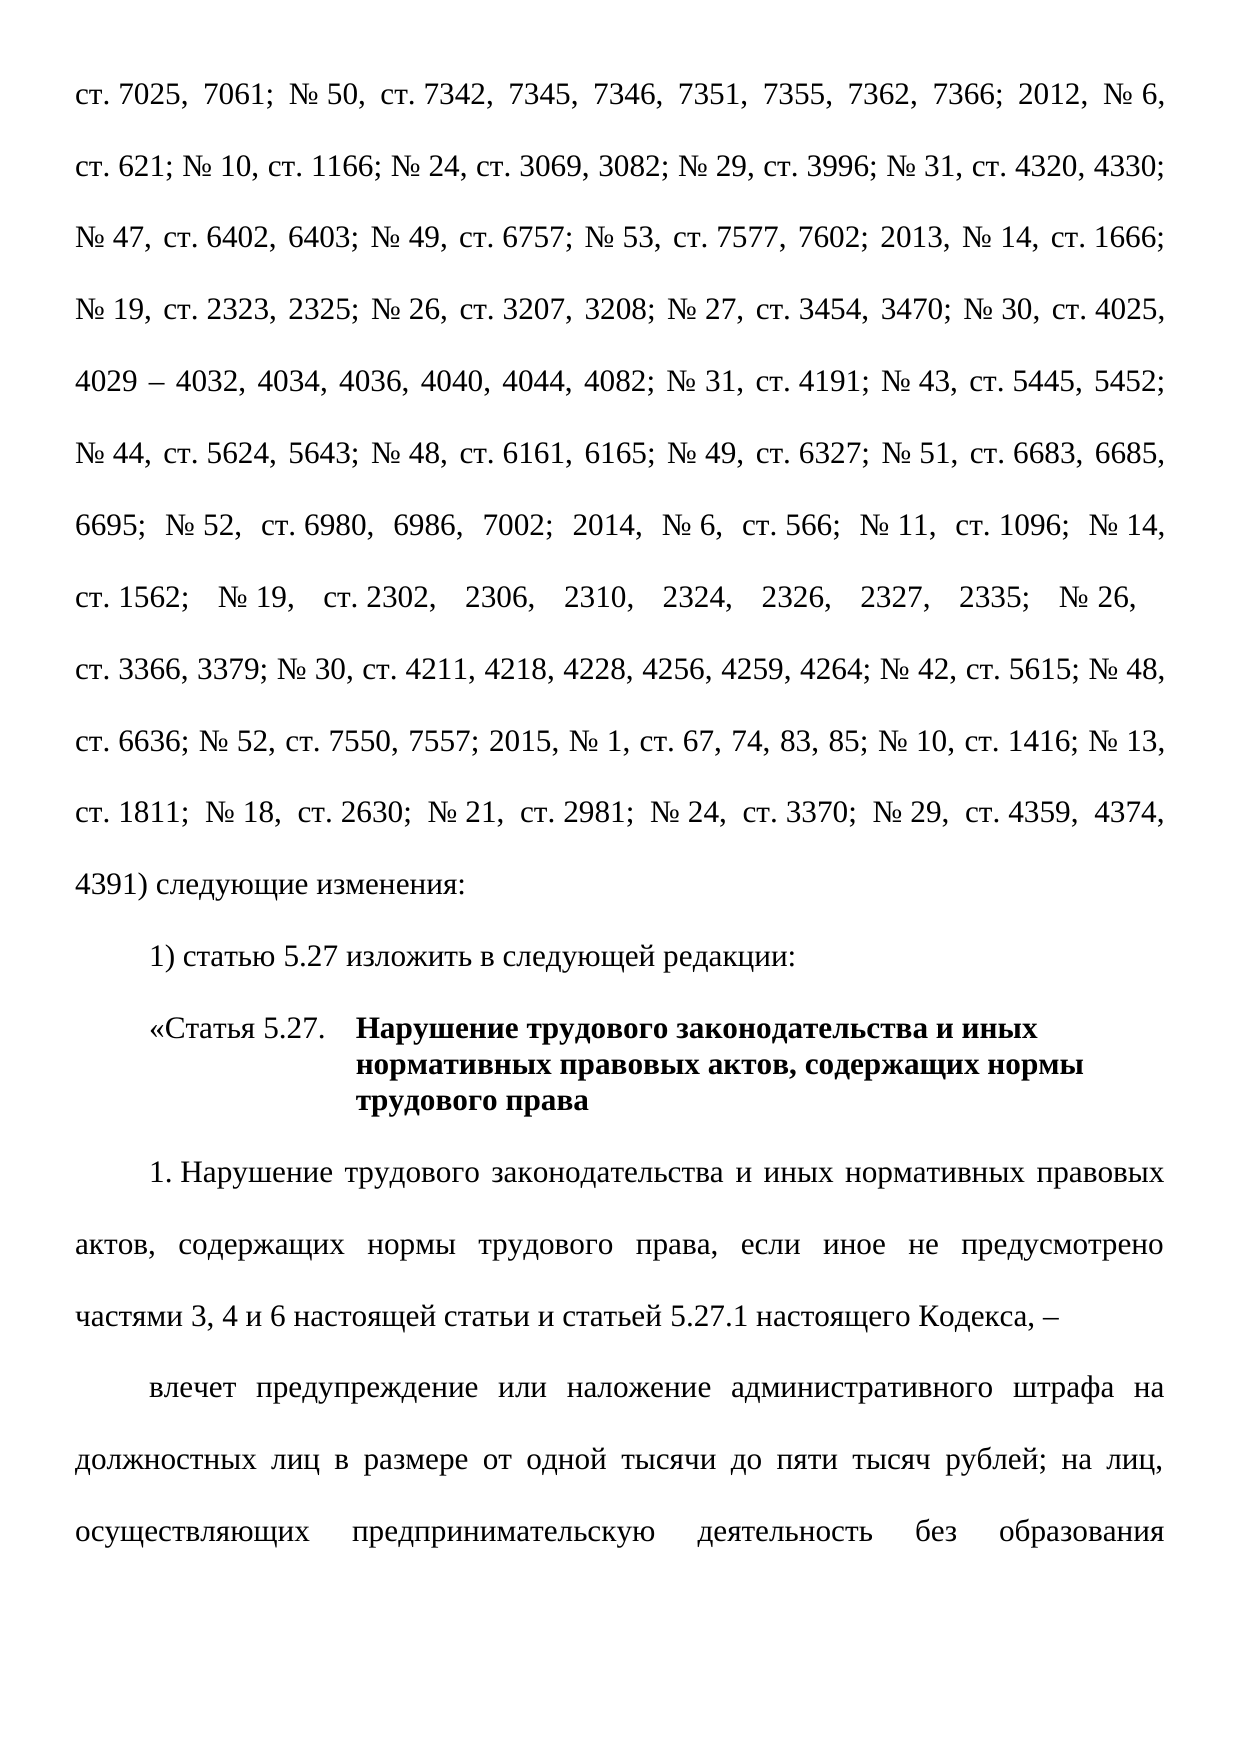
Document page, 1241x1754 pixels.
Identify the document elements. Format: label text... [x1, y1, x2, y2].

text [75, 75, 1165, 902]
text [75, 1369, 1165, 1548]
text 1. Нарушение трудового законодательства и иных нормативных правовых актов, содержащих нормы трудового права, если иное не предусмотрено частями 3, 4 и 6 настоящей статьи и статьей 5.27.1 настоящего Кодекса, – [75, 1153, 1165, 1333]
text 1) статью 5.27 изложить в следующей редакции: [75, 937, 1165, 973]
text «Статья 5.27. Нарушение трудового законодательства и иных нормативных правовых актов, содержащих нормы трудового права [149, 1009, 1165, 1117]
